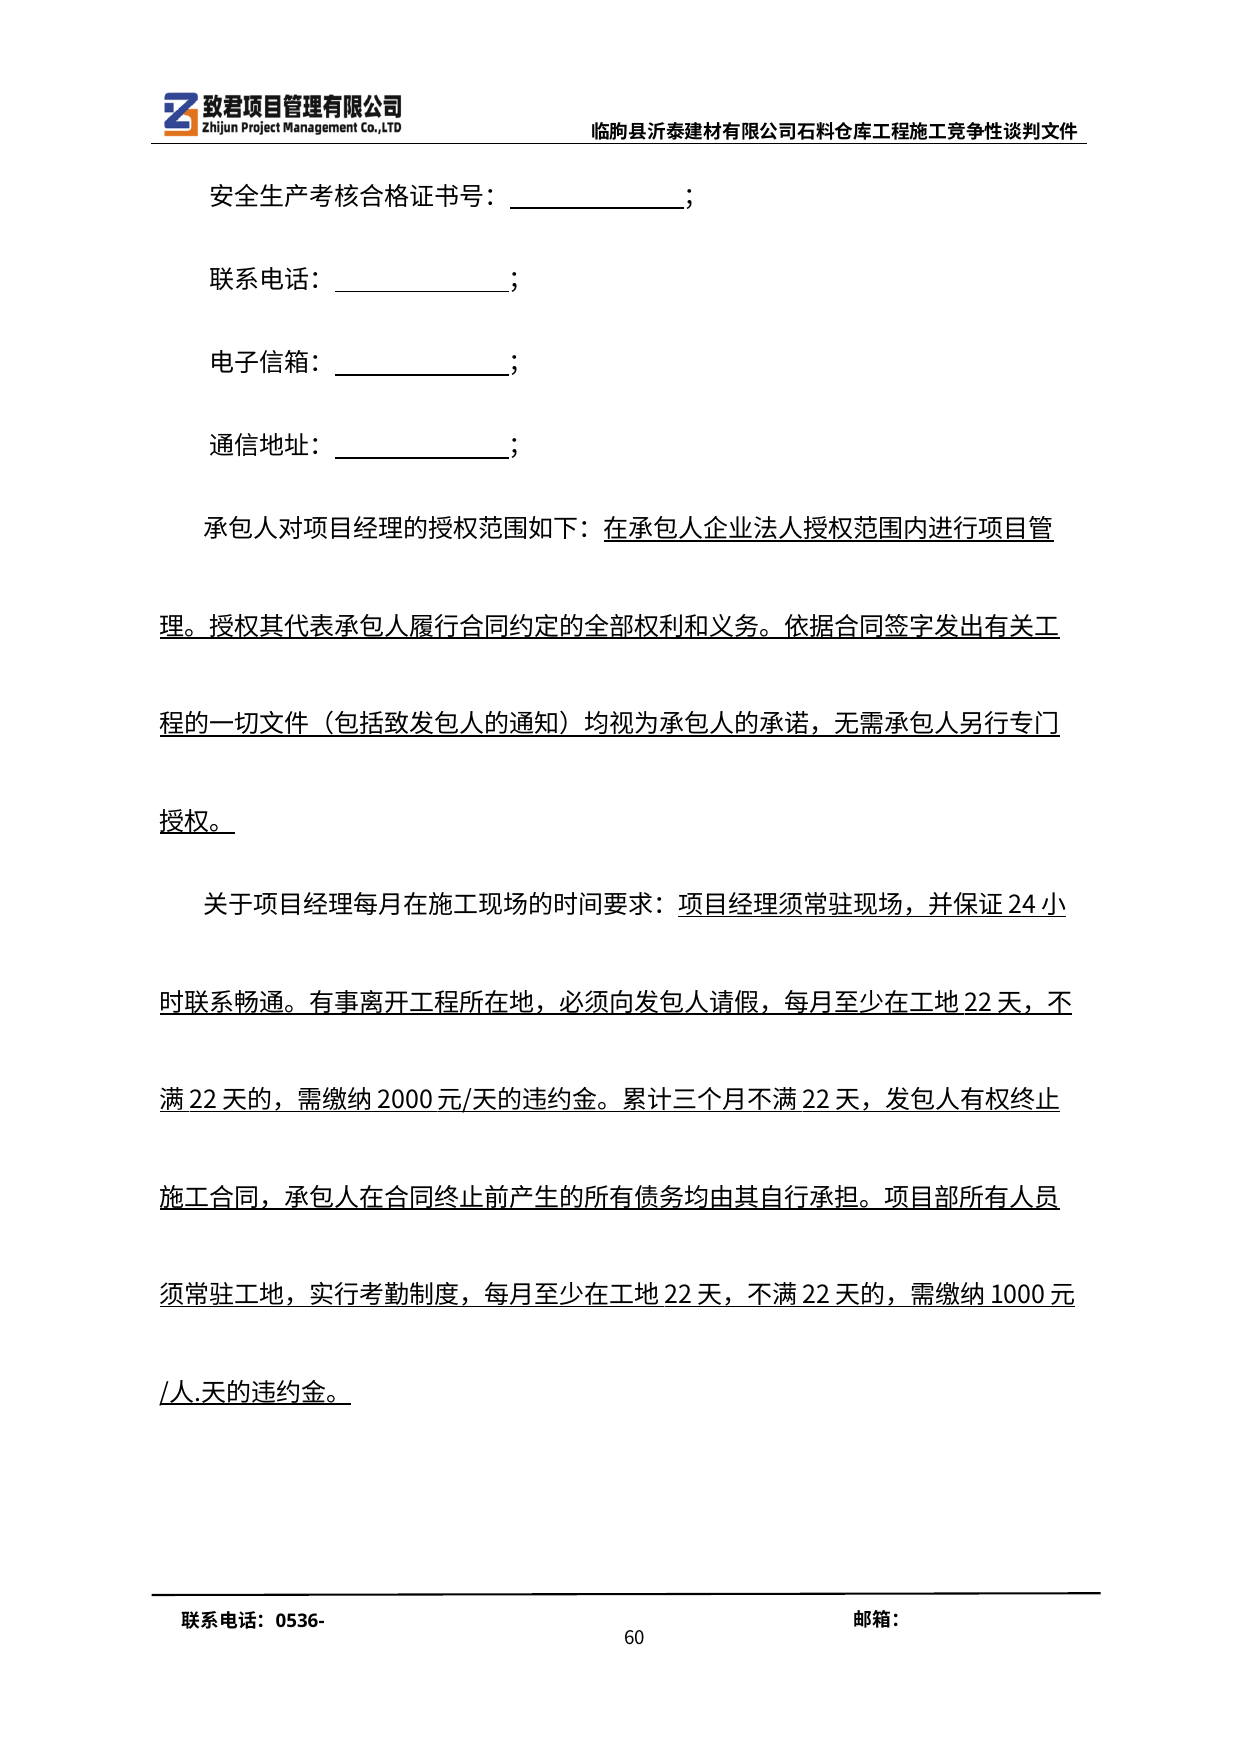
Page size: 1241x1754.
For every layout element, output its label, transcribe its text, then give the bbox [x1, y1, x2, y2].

text 通信地址： ； [159, 411, 1078, 476]
text 电子信箱： ； [159, 328, 1078, 393]
text 承包人对项目经理的授权范围如下：在承包人企业法人授权范围内进行项目管理。授权其代表承包人履行合同约定的全部权利和义务。依据合同签字发出有关工程的一切文件（包括致发包人的通知）均视为承包人的承诺，无需承包人另行专门授权。 [159, 494, 1078, 852]
text 联系电话： ； [159, 245, 1078, 310]
picture [163, 91, 402, 137]
text 安全生产考核合格证书号： ； [159, 162, 1078, 227]
text 关于项目经理每月在施工现场的时间要求：项目经理须常驻现场，并保证24小时联系畅通。有事离开工程所在地，必须向发包人请假，每月至少在工地22天，不满22天的，需缴纳2000元/天的违约金。累计三个月不满22天，发包人有权终止施工合同，承包人在合同终止前产生的所有债务均由其自行承担。项目部所有人员须常驻工地，实行考勤制度，每月至少在工地22天，不满22天的，需缴纳1000元/人.天的违约金。 [159, 870, 1078, 1423]
